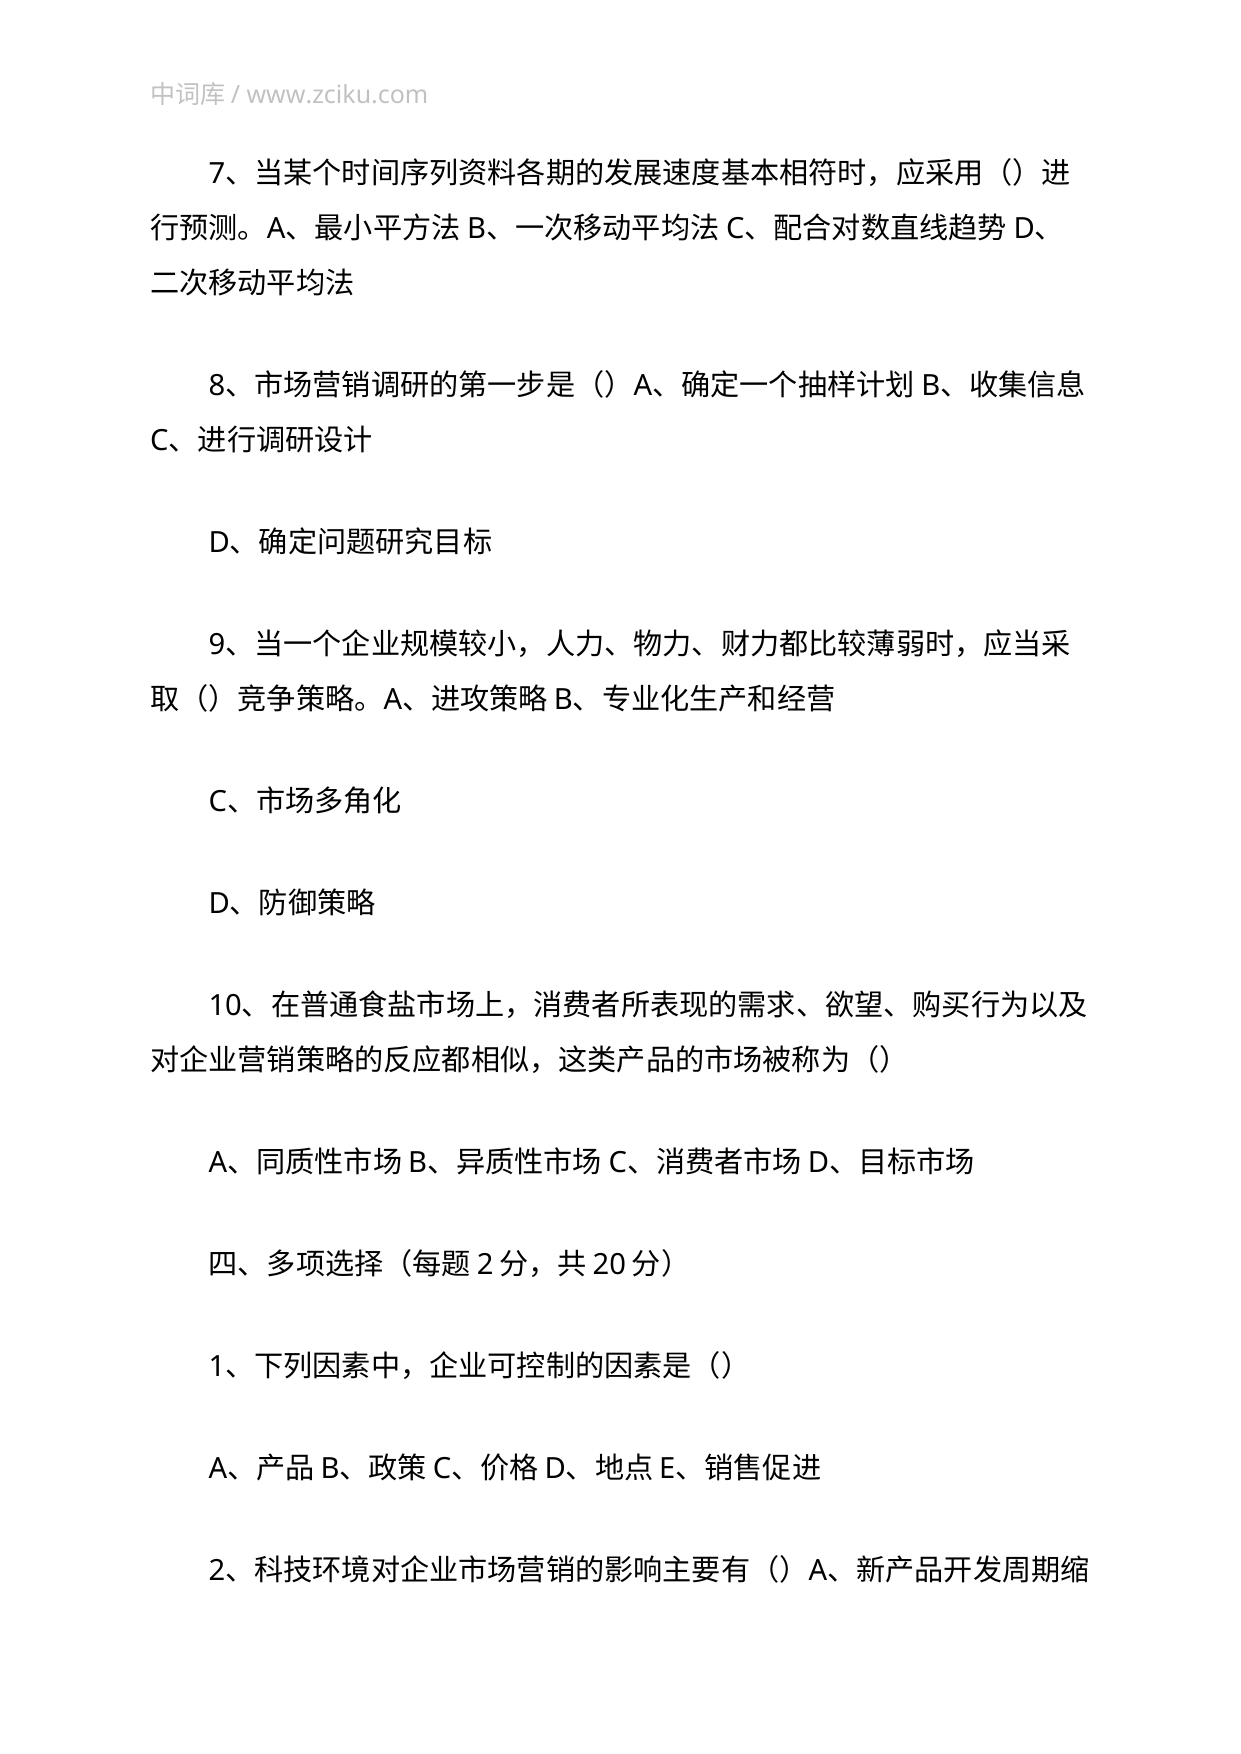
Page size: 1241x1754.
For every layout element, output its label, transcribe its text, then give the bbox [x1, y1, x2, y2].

text A、同质性市场B、异质性市场 C、消费者市场D、目标市场 [150, 1138, 1090, 1181]
text A、产品B、政策C、价格D、地点E、销售促进 [150, 1444, 1090, 1487]
text 8、市场营销调研的第一步是（）A、确定一个抽样计划 B、收集信息 C、进行调研设计 [150, 362, 1090, 459]
text 7、当某个时间序列资料各期的发展速度基本相符时，应采用（）进行预测。A、最小平方法 B、一次移动平均法 C、配合对数直线趋势 D、二次移动平均法 [150, 150, 1090, 302]
text D、确定问题研究目标 [150, 519, 1090, 561]
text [150, 1546, 1090, 1589]
text C、市场多角化 [150, 778, 1090, 820]
text 9、当一个企业规模较小，人力、物力、财力都比较薄弱时，应当采取（）竞争策略。A、进攻策略B、专业化生产和经营 [150, 621, 1090, 718]
text D、防御策略 [150, 880, 1090, 922]
text 10、在普通食盐市场上，消费者所表现的需求、欲望、购买行为以及对企业营销策略的反应都相似，这类产品的市场被称为（） [150, 982, 1090, 1079]
text 四、多项选择（每题2分，共20分） [150, 1240, 1090, 1283]
text 1、下列因素中，企业可控制的因素是（） [150, 1342, 1090, 1385]
